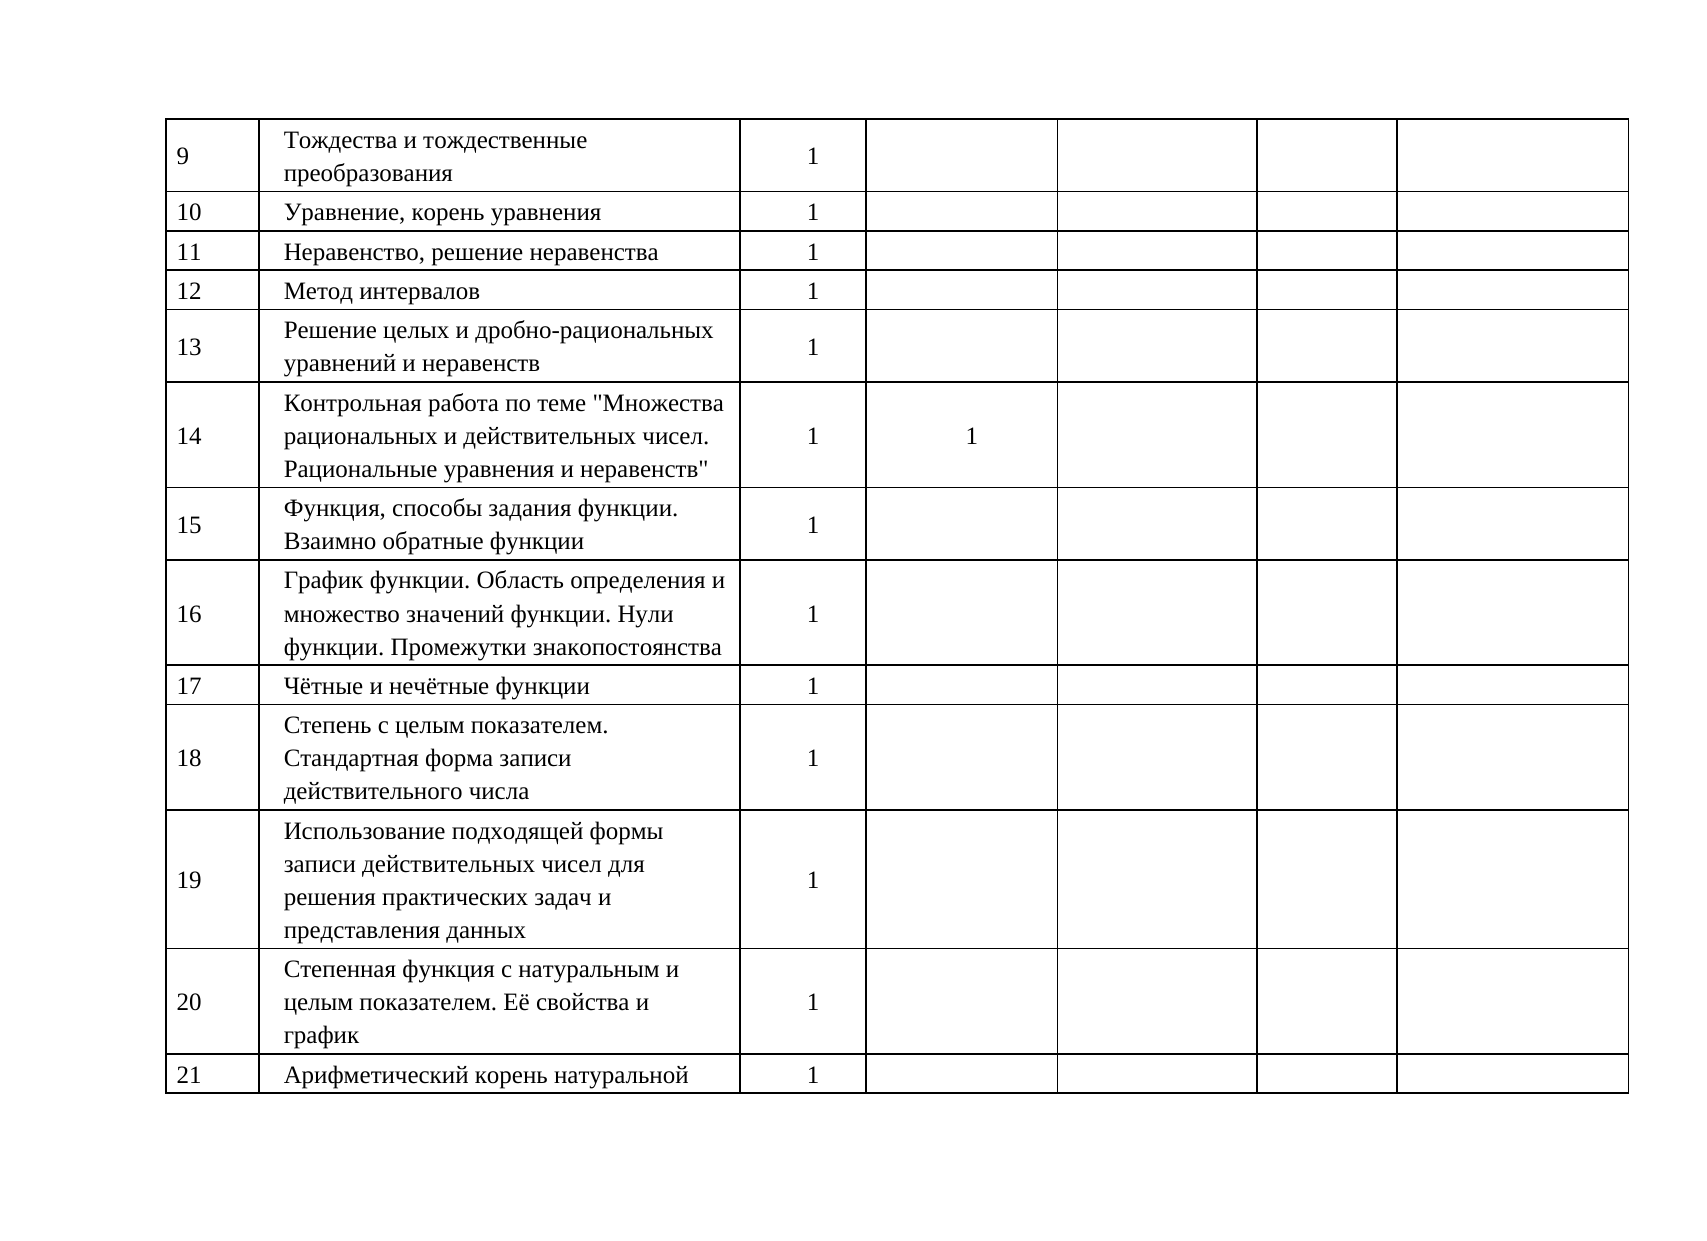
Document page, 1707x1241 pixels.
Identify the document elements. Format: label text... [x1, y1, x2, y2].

table_cell [1258, 310, 1396, 381]
table_cell 15 [167, 488, 258, 559]
table_cell [867, 192, 1057, 230]
table_cell [1258, 271, 1396, 309]
table_cell 13 [167, 310, 258, 381]
table_cell 1 [741, 271, 865, 309]
table_cell [1258, 561, 1396, 664]
table_cell [1398, 271, 1628, 309]
table_cell [1398, 1055, 1628, 1092]
table_cell [1258, 488, 1396, 559]
table_cell [1398, 488, 1628, 559]
table_cell [1058, 310, 1256, 381]
table_cell 1 [741, 120, 865, 191]
table_cell 1 [741, 811, 865, 947]
table_cell 1 [741, 232, 865, 269]
table_cell 1 [867, 383, 1057, 486]
table_cell [1058, 488, 1256, 559]
table_cell 1 [741, 705, 865, 809]
table_cell 1 [741, 383, 865, 486]
table_cell Уравнение, корень уравнения [260, 192, 739, 230]
table_cell [867, 232, 1057, 269]
table_cell 14 [167, 383, 258, 486]
table_cell [867, 705, 1057, 809]
table_cell 10 [167, 192, 258, 230]
table_cell 9 [167, 120, 258, 191]
table_cell [1058, 232, 1256, 269]
table_cell 20 [167, 949, 258, 1053]
table_cell 1 [741, 488, 865, 559]
table_cell Решение целых и дробно-рациональных уравнений и неравенств [260, 310, 739, 381]
table_cell [1058, 705, 1256, 809]
table_cell [1398, 666, 1628, 704]
table_cell 1 [741, 1055, 865, 1092]
table_cell График функции. Область определения и множество значений функции. Нули функции. Промежутки знакопостоянства [260, 561, 739, 664]
table_cell [1398, 561, 1628, 664]
table_cell Степень с целым показателем. Стандартная форма записи действительного числа [260, 705, 739, 809]
table_cell 1 [741, 666, 865, 704]
table_cell [867, 1055, 1057, 1092]
table_cell [1058, 1055, 1256, 1092]
table_cell [1398, 192, 1628, 230]
table_cell [1398, 705, 1628, 809]
table_cell [867, 310, 1057, 381]
table_cell Тождества и тождественные преобразования [260, 120, 739, 191]
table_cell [260, 1055, 739, 1092]
table_cell [1258, 383, 1396, 486]
table_cell 18 [167, 705, 258, 809]
table_cell [1258, 120, 1396, 191]
table_cell [1258, 705, 1396, 809]
table_cell Контрольная работа по теме "Множества рациональных и действительных чисел. Рациональные уравнения и неравенств" [260, 383, 739, 486]
table_cell [867, 811, 1057, 947]
table_cell [1058, 561, 1256, 664]
table_cell [1058, 120, 1256, 191]
table_cell [1398, 310, 1628, 381]
table_cell 1 [741, 310, 865, 381]
table_cell 12 [167, 271, 258, 309]
table_cell [867, 561, 1057, 664]
table_cell [1398, 232, 1628, 269]
table_cell [1258, 811, 1396, 947]
table_cell [867, 120, 1057, 191]
table_cell [1058, 383, 1256, 486]
table_cell [1398, 383, 1628, 486]
table_cell Степенная функция с натуральным и целым показателем. Её свойства и график [260, 949, 739, 1053]
table_cell [1398, 811, 1628, 947]
table_cell [1258, 232, 1396, 269]
table_cell 1 [741, 949, 865, 1053]
table_cell [867, 949, 1057, 1053]
table_cell 1 [741, 192, 865, 230]
table_cell [1258, 1055, 1396, 1092]
table_cell [1058, 949, 1256, 1053]
table_cell Метод интервалов [260, 271, 739, 309]
table_cell 21 [167, 1055, 258, 1092]
table_cell [1058, 666, 1256, 704]
table_cell Использование подходящей формы записи действительных чисел для решения практических задач и представления данных [260, 811, 739, 947]
table_cell Неравенство, решение неравенства [260, 232, 739, 269]
table_cell 17 [167, 666, 258, 704]
table_cell [867, 666, 1057, 704]
table_cell 11 [167, 232, 258, 269]
table_cell [1258, 192, 1396, 230]
table_cell [867, 271, 1057, 309]
table_cell [867, 488, 1057, 559]
table_cell 1 [741, 561, 865, 664]
table_cell [1398, 949, 1628, 1053]
table_cell 16 [167, 561, 258, 664]
table_cell [1398, 120, 1628, 191]
table_cell [1058, 192, 1256, 230]
table_cell [1258, 666, 1396, 704]
table_cell Функция, способы задания функции. Взаимно обратные функции [260, 488, 739, 559]
table_cell 19 [167, 811, 258, 947]
table_cell [1058, 811, 1256, 947]
table_cell [1258, 949, 1396, 1053]
table_cell Чётные и нечётные функции [260, 666, 739, 704]
table_cell [1058, 271, 1256, 309]
